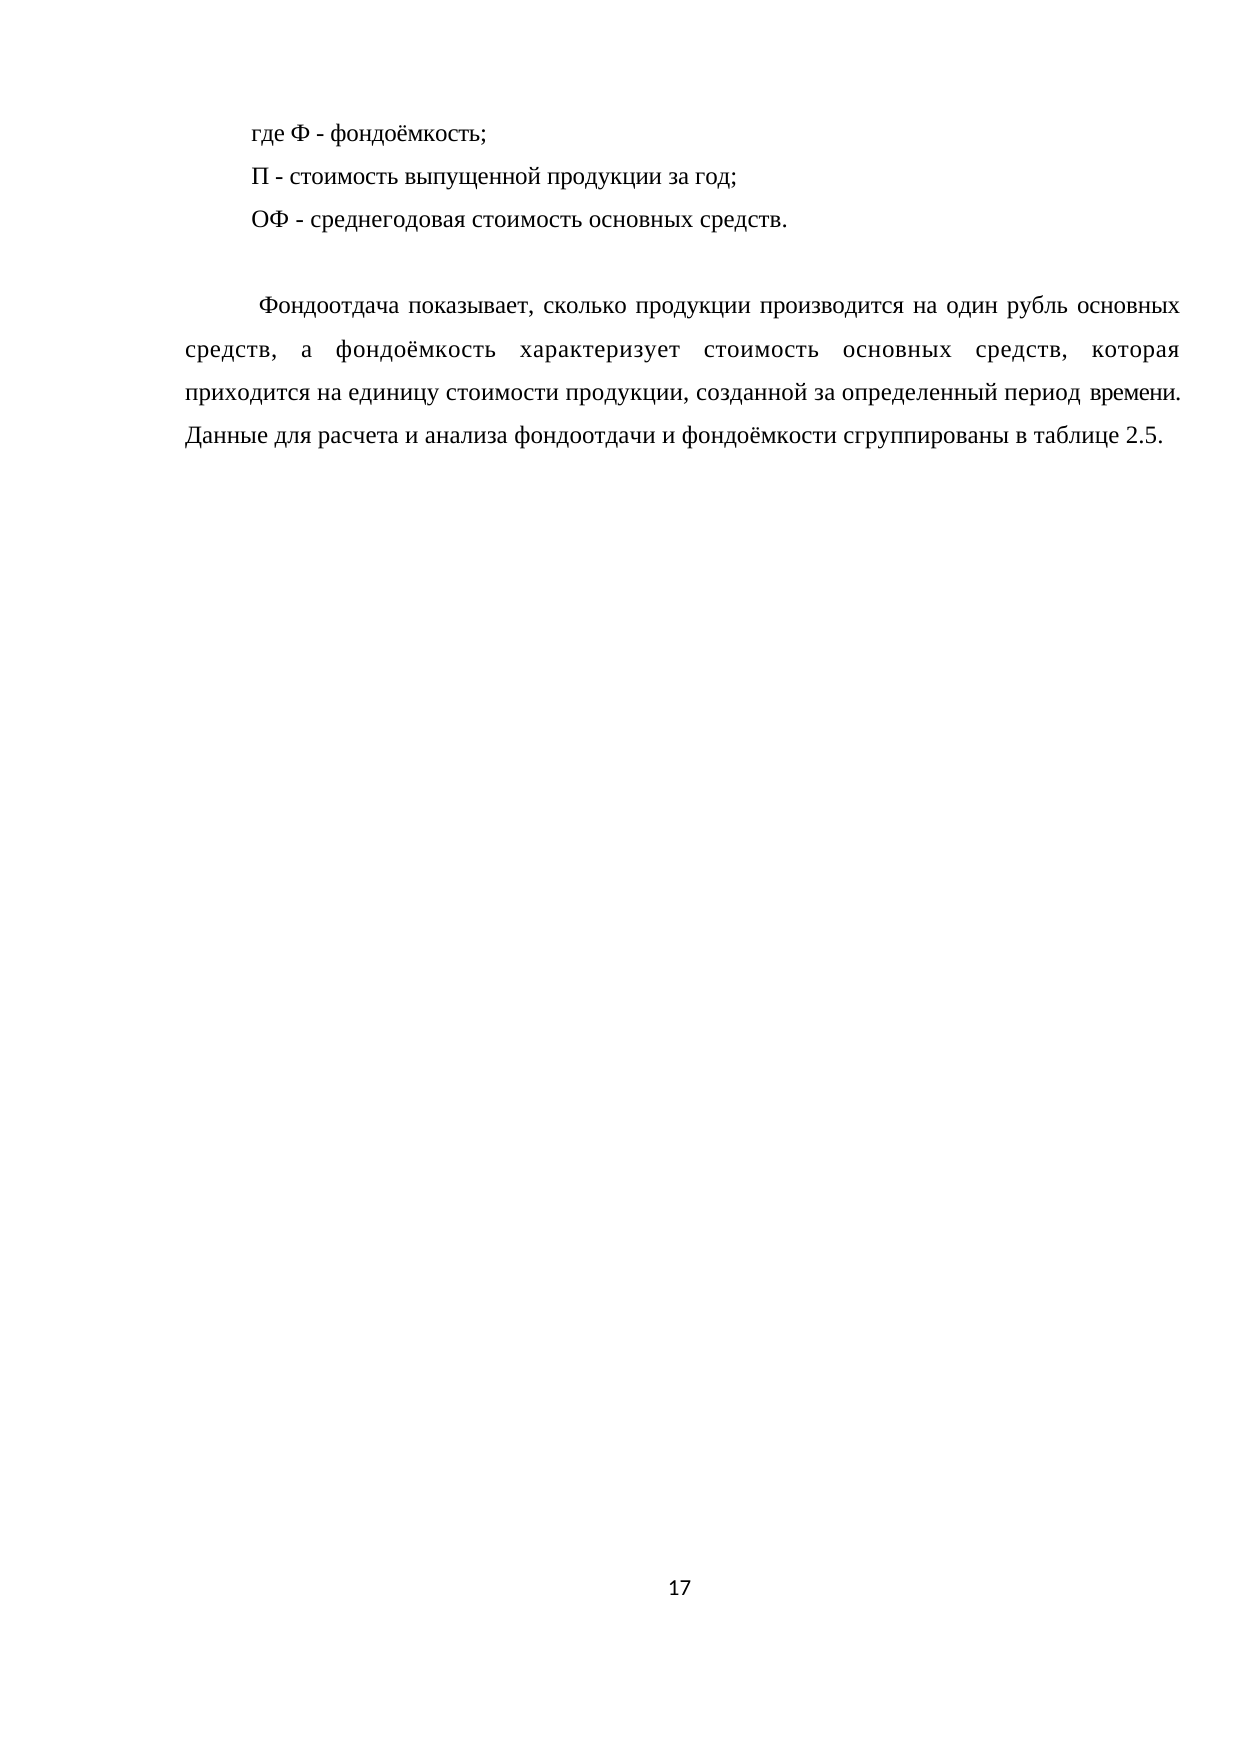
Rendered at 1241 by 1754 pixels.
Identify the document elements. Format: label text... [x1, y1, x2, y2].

text где Ф - фондоёмкость; [177, 118, 1181, 147]
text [177, 204, 1181, 233]
text Фондоотдача показывает, сколько продукции производится на один рубль основных средств, а фондоёмкость характеризует стоимость основных средств, которая приходится на единицу стоимости продукции, созданной за определенный период времени. Данные для расчета и анализа фондоотдачи и фондоёмкости сгруппированы в таблице 2.5. Таблица 2.5. - Исходные данные для расчета и анализа фондоотдачи и фондоемкости на Минском заводе колёсных тягачей за 2007-2008 года [185, 291, 1181, 449]
text П - стоимость выпущенной продукции за год; [177, 161, 1181, 190]
